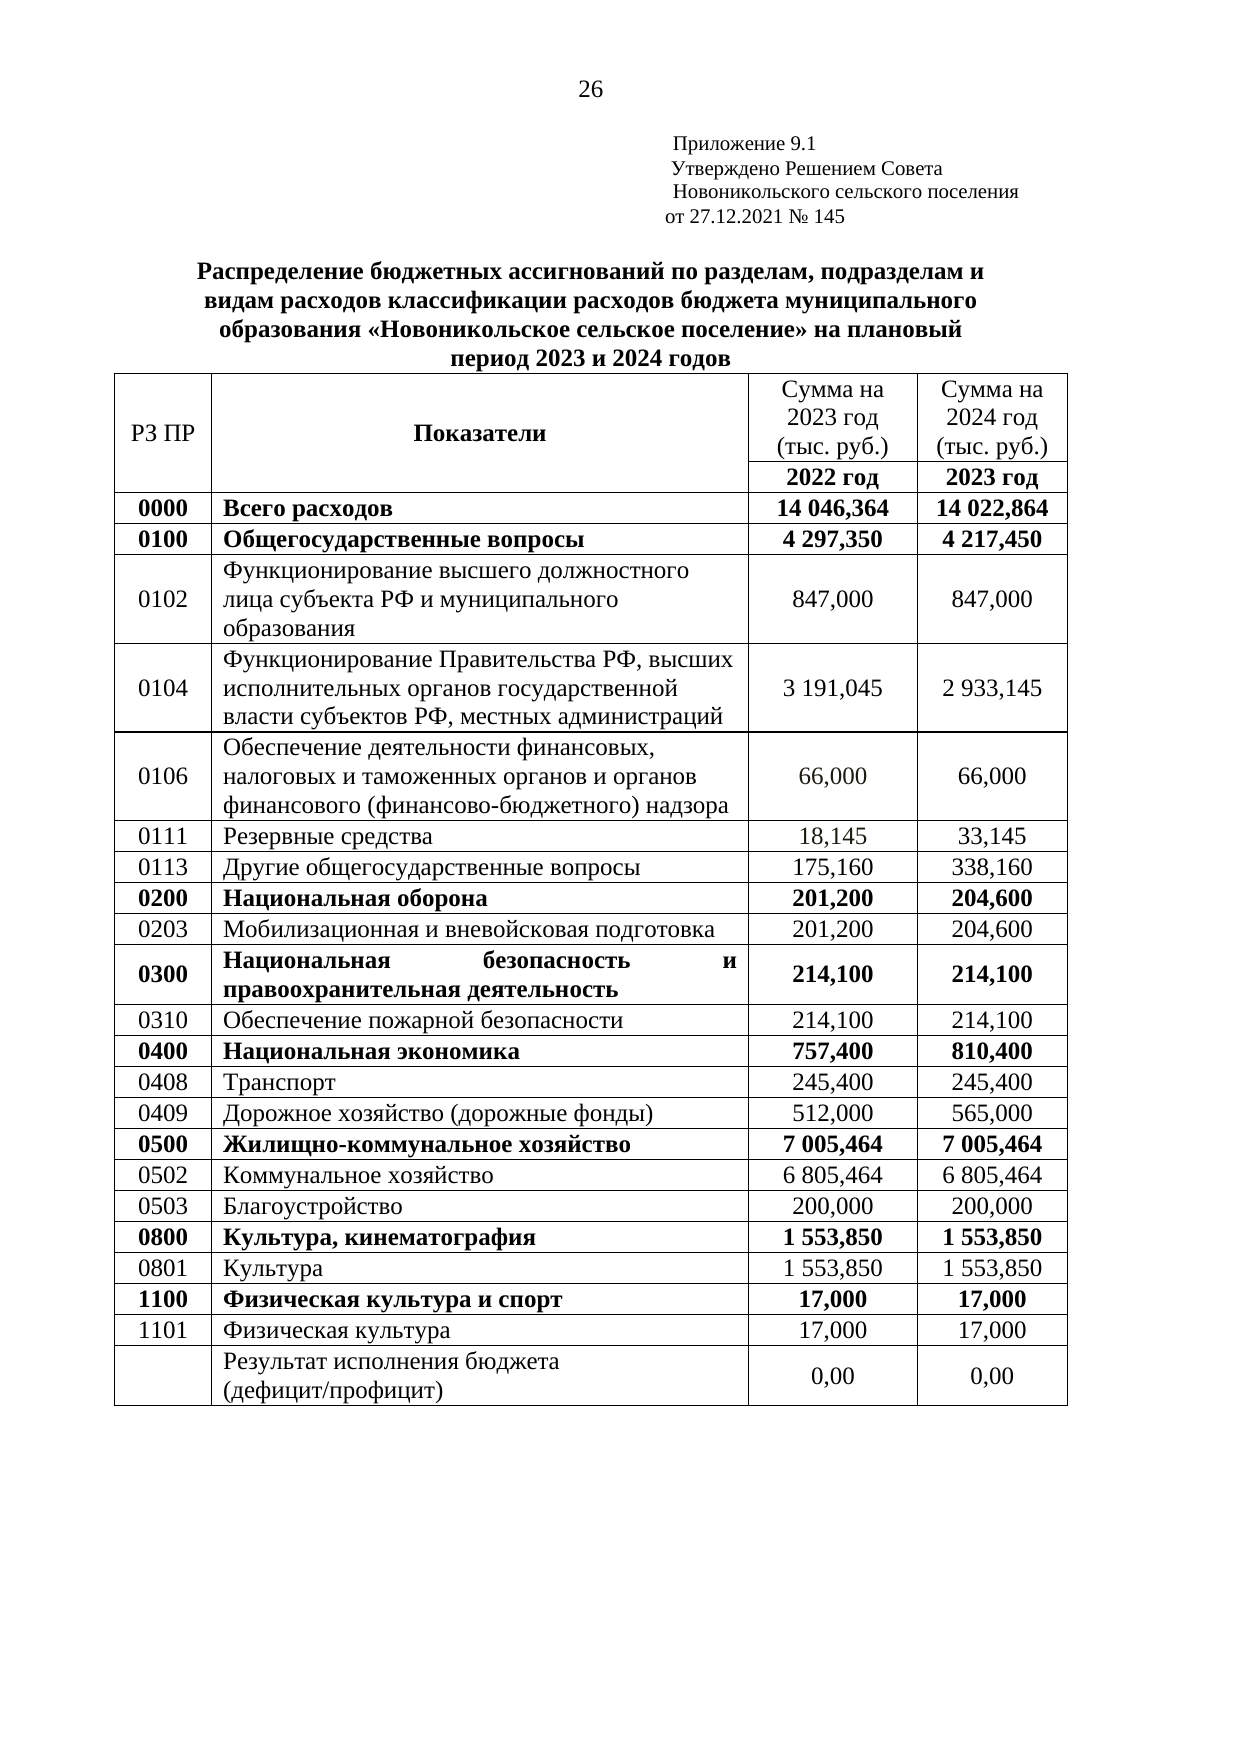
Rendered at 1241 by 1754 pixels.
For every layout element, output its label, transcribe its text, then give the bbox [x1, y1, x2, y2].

table_cell 7 005,464 [918, 1129, 1067, 1159]
table_cell 847,000 [749, 555, 917, 643]
table_cell Национальная безопасность и правоохранительная деятельность [212, 945, 748, 1004]
table_cell 847,000 [918, 555, 1067, 643]
table_header РЗ ПР [115, 374, 211, 492]
table_cell 0801 [115, 1253, 211, 1283]
table_cell Результат исполнения бюджета (дефицит/профицит) [212, 1346, 748, 1405]
table_cell 66,000 [749, 733, 917, 820]
table_cell 214,100 [918, 1005, 1067, 1035]
table_cell 17,000 [749, 1315, 917, 1345]
table_cell Обеспечение деятельности финансовых, налоговых и таможенных органов и органов финансового (финансово-бюджетного) надзора [212, 733, 748, 820]
table_cell Благоустройство [212, 1191, 748, 1221]
table_header Сумма на 2023 год (тыс. руб.) [749, 374, 917, 461]
table_cell 0310 [115, 1005, 211, 1035]
table_cell 18,145 [749, 821, 917, 851]
table_cell 17,000 [918, 1284, 1067, 1314]
table_cell 200,000 [918, 1191, 1067, 1221]
table_cell 0503 [115, 1191, 211, 1221]
table_cell 338,160 [918, 852, 1067, 882]
table_cell Физическая культура [212, 1315, 748, 1345]
table_cell Национальная экономика [212, 1036, 748, 1066]
table_header Сумма на 2024 год (тыс. руб.) [918, 374, 1067, 461]
table_cell 512,000 [749, 1098, 917, 1128]
table_cell 66,000 [918, 733, 1067, 820]
table_cell 200,000 [749, 1191, 917, 1221]
table_cell 0300 [115, 945, 211, 1004]
table_cell Жилищно-коммунальное хозяйство [212, 1129, 748, 1159]
table_cell Другие общегосударственные вопросы [212, 852, 748, 882]
table_header Показатели [212, 374, 748, 492]
table_cell Всего расходов [212, 493, 748, 523]
table_cell 1100 [115, 1284, 211, 1314]
table_cell Мобилизационная и вневойсковая подготовка [212, 914, 748, 944]
table_cell 0,00 [918, 1346, 1067, 1405]
table_cell Резервные средства [212, 821, 748, 851]
table_cell Общегосударственные вопросы [212, 524, 748, 554]
table_cell Дорожное хозяйство (дорожные фонды) [212, 1098, 748, 1128]
table_cell Функционирование высшего должностного лица субъекта РФ и муниципального образования [212, 555, 748, 643]
table_cell 810,400 [918, 1036, 1067, 1066]
text Утверждено Решением Совета [118, 155, 1063, 179]
table_cell 204,600 [918, 914, 1067, 944]
table_cell 1101 [115, 1315, 211, 1345]
table_cell 17,000 [749, 1284, 917, 1314]
table_cell 4 297,350 [749, 524, 917, 554]
table_cell [115, 1346, 211, 1405]
table_cell 33,145 [918, 821, 1067, 851]
table_cell 175,160 [749, 852, 917, 882]
table_cell 2 933,145 [918, 644, 1067, 731]
table_cell 0800 [115, 1222, 211, 1252]
table_cell 6 805,464 [749, 1160, 917, 1190]
table_cell Физическая культура и спорт [212, 1284, 748, 1314]
table_cell 0409 [115, 1098, 211, 1128]
table_cell 0502 [115, 1160, 211, 1190]
text от 27.12.2021 № 145 [118, 203, 1063, 228]
table_cell 2022 год [749, 462, 917, 492]
table_cell 2023 год [918, 462, 1067, 492]
table_cell 3 191,045 [749, 644, 917, 731]
table_cell 0104 [115, 644, 211, 731]
table_cell 7 005,464 [749, 1129, 917, 1159]
table_cell Транспорт [212, 1067, 748, 1097]
table_cell 204,600 [918, 883, 1067, 913]
text Новоникольского сельского поселения [118, 179, 1063, 203]
table_cell 565,000 [918, 1098, 1067, 1128]
table_cell 245,400 [749, 1067, 917, 1097]
text Приложение 9.1 [118, 131, 1063, 155]
table_cell 14 046,364 [749, 493, 917, 523]
table_cell 214,100 [918, 945, 1067, 1004]
table_cell 757,400 [749, 1036, 917, 1066]
table_cell 201,200 [749, 883, 917, 913]
table_cell 0000 [115, 493, 211, 523]
table_cell 0111 [115, 821, 211, 851]
table_cell 214,100 [749, 945, 917, 1004]
table_cell 0203 [115, 914, 211, 944]
table_cell 1 553,850 [918, 1222, 1067, 1252]
table_cell 0100 [115, 524, 211, 554]
table_cell 0500 [115, 1129, 211, 1159]
table_cell 0400 [115, 1036, 211, 1066]
table_cell 1 553,850 [918, 1253, 1067, 1283]
table_cell 214,100 [749, 1005, 917, 1035]
table_cell 1 553,850 [749, 1253, 917, 1283]
table_cell 0408 [115, 1067, 211, 1097]
table_cell 4 217,450 [918, 524, 1067, 554]
table_cell 0,00 [749, 1346, 917, 1405]
table_cell 245,400 [918, 1067, 1067, 1097]
text Распределение бюджетных ассигнований по разделам, подразделам и видам расходов классификации расходов бюджета муниципального образования «Новоникольское сельское поселение» на плановый период 2023 и 2024 годов [177, 256, 1004, 371]
table_cell 1 553,850 [749, 1222, 917, 1252]
table_cell 6 805,464 [918, 1160, 1067, 1190]
table_cell Обеспечение пожарной безопасности [212, 1005, 748, 1035]
table_cell Коммунальное хозяйство [212, 1160, 748, 1190]
table_cell 0102 [115, 555, 211, 643]
table_cell 0106 [115, 733, 211, 820]
table_cell 14 022,864 [918, 493, 1067, 523]
table_cell Культура, кинематография [212, 1222, 748, 1252]
table_cell Функционирование Правительства РФ, высших исполнительных органов государственной власти субъектов РФ, местных администраций [212, 644, 748, 731]
table_cell 0200 [115, 883, 211, 913]
table_cell Национальная оборона [212, 883, 748, 913]
table_cell 201,200 [749, 914, 917, 944]
table_cell 0113 [115, 852, 211, 882]
table_cell 17,000 [918, 1315, 1067, 1345]
table_cell Культура [212, 1253, 748, 1283]
